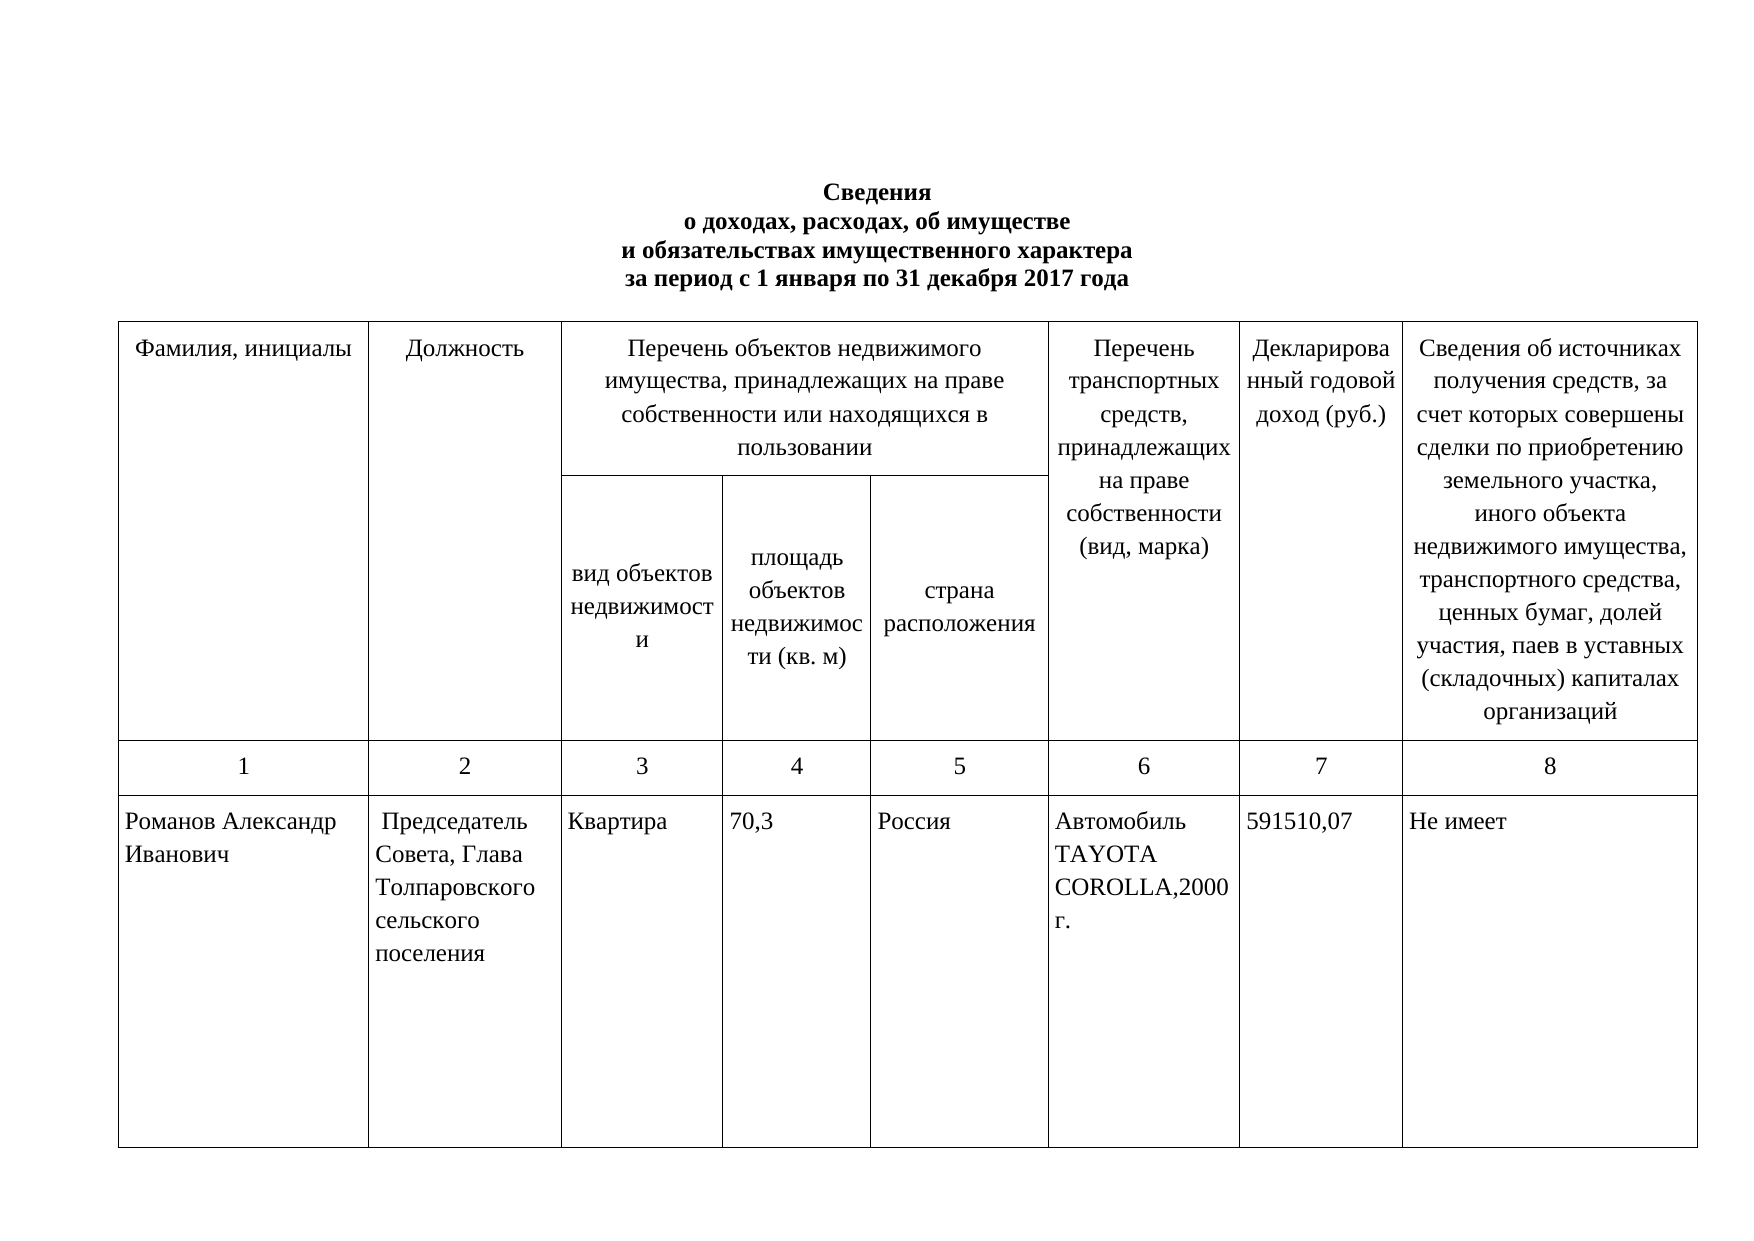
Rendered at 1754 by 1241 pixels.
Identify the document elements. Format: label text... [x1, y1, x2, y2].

table_header Перечень транспортных средств, принадлежащих на праве собственности (вид, марка) [1049, 322, 1239, 739]
table_cell 5 [871, 741, 1048, 795]
table_cell Квартира [562, 796, 722, 1147]
table_cell Автомобиль TAYOTA COROLLA,2000 г. [1049, 796, 1239, 1147]
table_header Сведения об источниках получения средств, за счет которых совершены сделки по приобретению земельного участка, иного объекта недвижимого имущества, транспортного средства, ценных бумаг, долей участия, паев в уставных (складочных) капиталах организаций [1403, 322, 1697, 739]
table_cell 1 [119, 741, 368, 795]
table_cell Россия [871, 796, 1048, 1147]
table_cell 6 [1049, 741, 1239, 795]
table_cell вид объектов недвижимости [562, 476, 722, 739]
text Сведения [118, 177, 1636, 206]
table_header Должность [369, 322, 561, 739]
table_header Фамилия, инициалы [119, 322, 368, 739]
table_header Перечень объектов недвижимого имущества, принадлежащих на праве собственности или находящихся в пользовании [562, 322, 1048, 475]
text за период с 1 января по 31 декабря 2017 года [118, 263, 1636, 292]
table_cell 2 [369, 741, 561, 795]
table_cell страна расположения [871, 476, 1048, 739]
text и обязательствах имущественного характера [118, 235, 1636, 263]
table_cell 8 [1403, 741, 1697, 795]
table_cell площадь объектов недвижимости (кв. м) [723, 476, 870, 739]
table_cell 4 [723, 741, 870, 795]
table_cell Романов Александр Иванович [119, 796, 368, 1147]
table_cell 3 [562, 741, 722, 795]
table_header Декларированный годовой доход (руб.) [1240, 322, 1402, 739]
table_cell Председатель Совета, Глава Толпаровского сельского поселения [369, 796, 561, 1147]
table_cell Не имеет [1403, 796, 1697, 1147]
table_cell 70,3 [723, 796, 870, 1147]
table_cell 7 [1240, 741, 1402, 795]
text о доходах, расходах, об имуществе [118, 206, 1636, 235]
table_cell 591510,07 [1240, 796, 1402, 1147]
